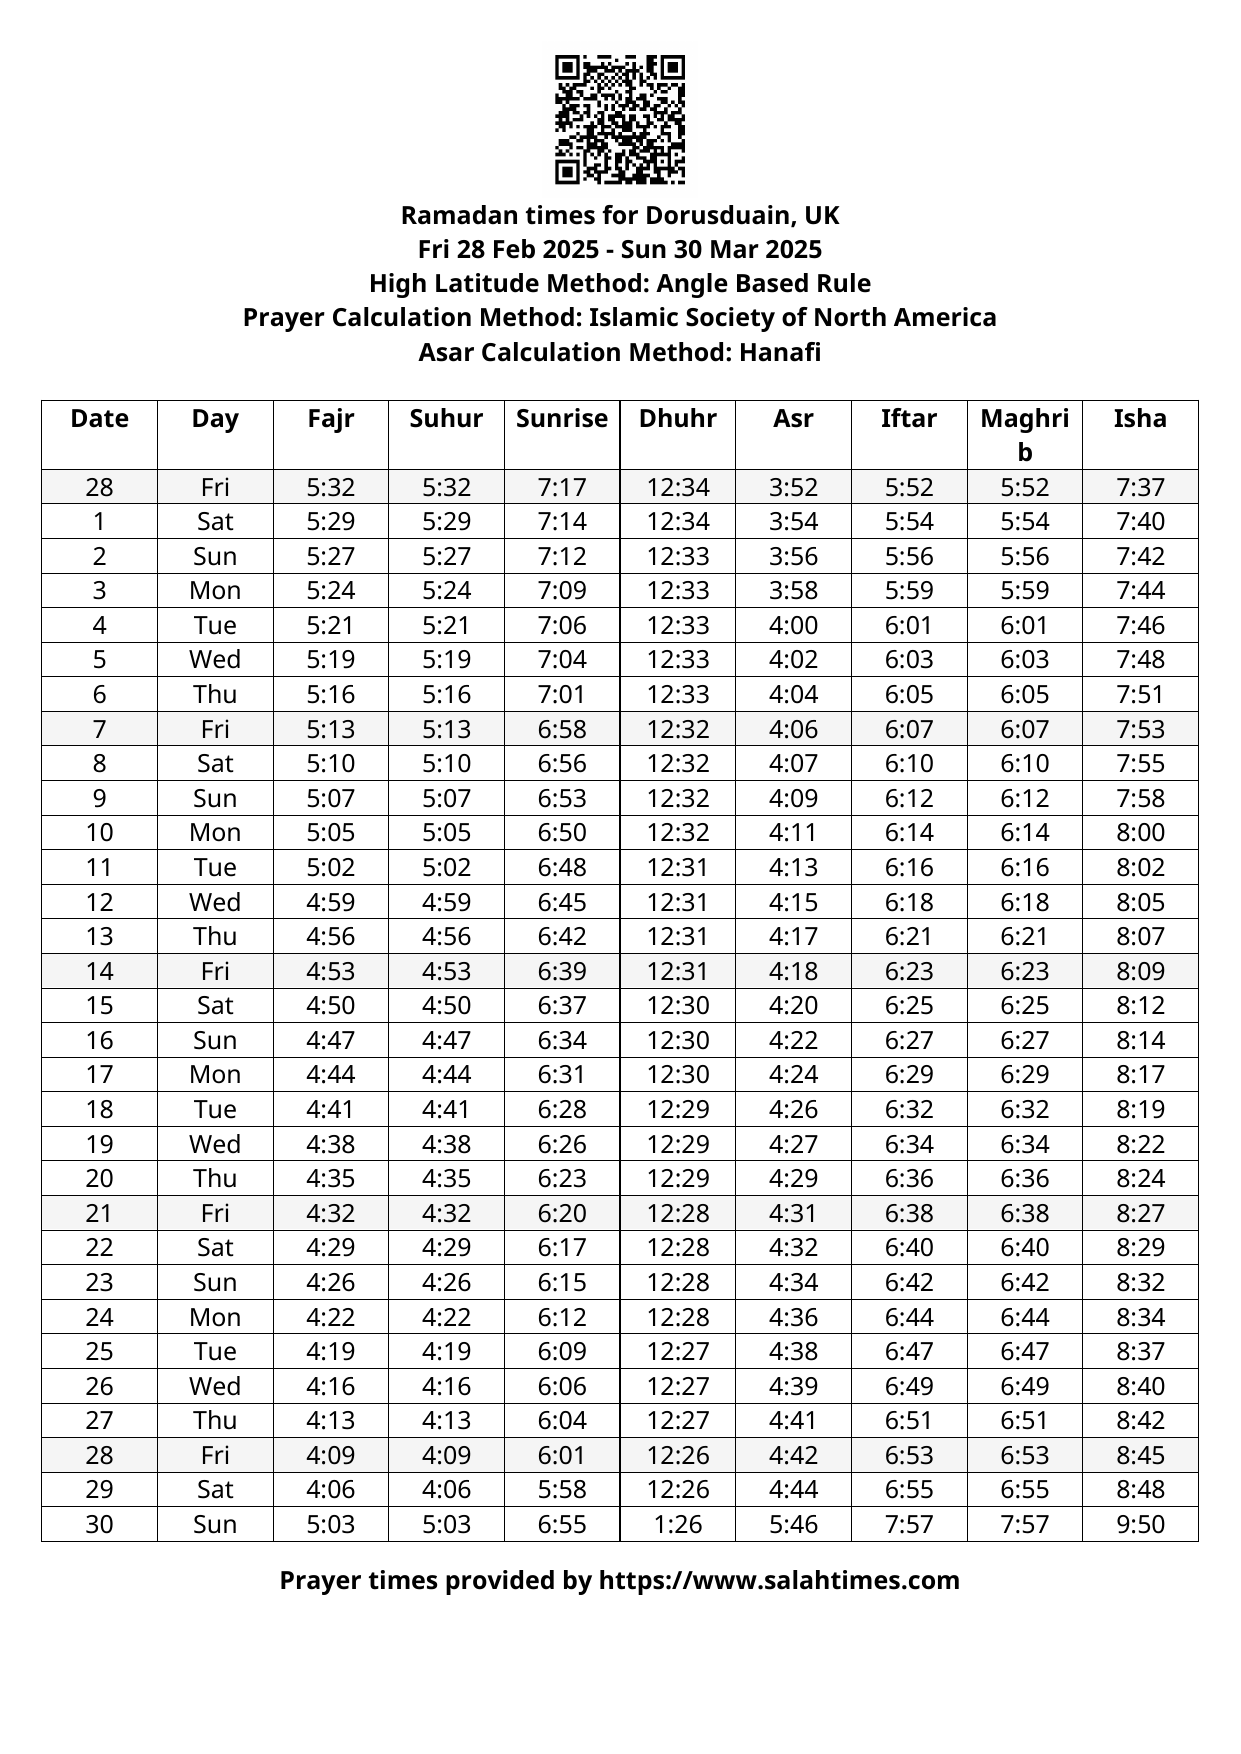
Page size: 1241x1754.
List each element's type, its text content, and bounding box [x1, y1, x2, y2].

table_cell 7:12 [505, 539, 619, 572]
table_cell 5:59 [968, 574, 1082, 607]
table_header Day [158, 401, 273, 469]
table_cell Sun [158, 1507, 273, 1541]
table_cell 5:19 [389, 643, 504, 676]
table_cell 7:57 [968, 1507, 1082, 1541]
table_cell 12:30 [621, 989, 735, 1022]
table_cell 6:01 [968, 608, 1082, 642]
table_cell 4:53 [274, 954, 388, 987]
table_cell 5:29 [389, 504, 504, 538]
table_cell 8:34 [1083, 1300, 1198, 1333]
table_cell 3:54 [736, 504, 851, 538]
table_cell 8:00 [1083, 816, 1198, 849]
table_cell 7:14 [505, 504, 619, 538]
table_cell 12:31 [621, 850, 735, 884]
table_cell 4:07 [736, 746, 851, 780]
table_cell 4:41 [736, 1404, 851, 1437]
table_cell 4:09 [389, 1438, 504, 1472]
table_cell 8:27 [1083, 1196, 1198, 1229]
table_cell 12:33 [621, 608, 735, 642]
table_cell 18 [42, 1092, 157, 1126]
table_cell 6:31 [505, 1058, 619, 1091]
table_cell 4:22 [389, 1300, 504, 1333]
table_cell 6:39 [505, 954, 619, 987]
table_cell 12:26 [621, 1473, 735, 1506]
table_cell 6:12 [968, 781, 1082, 814]
table_cell 4:22 [274, 1300, 388, 1333]
table_cell 8:12 [1083, 989, 1198, 1022]
table_cell 4:19 [389, 1334, 504, 1368]
table_cell 4:39 [736, 1369, 851, 1402]
table_cell 4:04 [736, 677, 851, 711]
table_cell 12:32 [621, 781, 735, 814]
table_cell 7:55 [1083, 746, 1198, 780]
table_cell Wed [158, 1369, 273, 1402]
table_cell 5:52 [852, 470, 967, 503]
table_cell 4:18 [736, 954, 851, 987]
table_cell 12:28 [621, 1196, 735, 1229]
table_cell 11 [42, 850, 157, 884]
table_cell Mon [158, 816, 273, 849]
table_cell Thu [158, 1404, 273, 1437]
table_cell 27 [42, 1404, 157, 1437]
table_cell 5:29 [274, 504, 388, 538]
table_cell 13 [42, 919, 157, 953]
table_cell 24 [42, 1300, 157, 1333]
table_cell Tue [158, 850, 273, 884]
table_cell 4:11 [736, 816, 851, 849]
table_cell 5:54 [968, 504, 1082, 538]
table_cell Sat [158, 746, 273, 780]
table_cell 5:54 [852, 504, 967, 538]
picture [542, 41, 699, 198]
table_cell 12:28 [621, 1300, 735, 1333]
table_cell 5:16 [389, 677, 504, 711]
table_cell 4 [42, 608, 157, 642]
table_cell 5:21 [389, 608, 504, 642]
table_cell 9:50 [1083, 1507, 1198, 1541]
table_cell 6:15 [505, 1265, 619, 1299]
table_cell 7:48 [1083, 643, 1198, 676]
table_cell 6:40 [852, 1231, 967, 1264]
table_cell 4:22 [736, 1023, 851, 1057]
table_cell 6:53 [852, 1438, 967, 1472]
table_cell 4:16 [389, 1369, 504, 1402]
table_cell 8:19 [1083, 1092, 1198, 1126]
table_cell 6:53 [505, 781, 619, 814]
table_cell Mon [158, 1058, 273, 1091]
table_cell 8:07 [1083, 919, 1198, 953]
table_cell 4:13 [274, 1404, 388, 1437]
table_cell 28 [42, 470, 157, 503]
table_cell 7:53 [1083, 712, 1198, 745]
table_cell 5:19 [274, 643, 388, 676]
table_cell 4:17 [736, 919, 851, 953]
table_cell 6:37 [505, 989, 619, 1022]
table_cell 6:55 [968, 1473, 1082, 1506]
table_header Fajr [274, 401, 388, 469]
table_cell 6:07 [852, 712, 967, 745]
table_header Maghrib [968, 401, 1082, 469]
table_cell 6:05 [968, 677, 1082, 711]
table_cell 12:29 [621, 1127, 735, 1160]
table_cell 5:13 [274, 712, 388, 745]
table_cell 9 [42, 781, 157, 814]
table_cell 7:57 [852, 1507, 967, 1541]
table_cell 17 [42, 1058, 157, 1091]
table_cell 12:33 [621, 574, 735, 607]
table_cell 8:45 [1083, 1438, 1198, 1472]
table_cell 12:33 [621, 643, 735, 676]
table_cell 6:49 [852, 1369, 967, 1402]
table_cell 5:24 [274, 574, 388, 607]
table_cell 12:31 [621, 885, 735, 918]
table_cell 4:19 [274, 1334, 388, 1368]
table_cell 4:27 [736, 1127, 851, 1160]
table_cell 6:03 [968, 643, 1082, 676]
table_cell 6:42 [852, 1265, 967, 1299]
table_cell 5 [42, 643, 157, 676]
table_cell 7:40 [1083, 504, 1198, 538]
table_cell 6:17 [505, 1231, 619, 1264]
table_header Isha [1083, 401, 1198, 469]
text Asar Calculation Method: Hanafi [42, 334, 1198, 368]
table_cell 5:03 [274, 1507, 388, 1541]
table_cell 12:27 [621, 1334, 735, 1368]
table_cell Fri [158, 1196, 273, 1229]
table_cell 4:06 [274, 1473, 388, 1506]
table_cell 4:29 [736, 1161, 851, 1195]
table_cell Thu [158, 919, 273, 953]
table_cell 8:32 [1083, 1265, 1198, 1299]
table_cell 4:16 [274, 1369, 388, 1402]
table_cell 4:13 [736, 850, 851, 884]
table_cell 6:27 [852, 1023, 967, 1057]
table_cell 6:55 [852, 1473, 967, 1506]
table_cell 5:07 [389, 781, 504, 814]
table_cell 2 [42, 539, 157, 572]
table_cell 12:33 [621, 677, 735, 711]
table_cell 6:21 [852, 919, 967, 953]
table_header Date [42, 401, 157, 469]
table_cell 4:32 [736, 1231, 851, 1264]
table_cell 5:21 [274, 608, 388, 642]
table_cell 6:53 [968, 1438, 1082, 1472]
table_cell 4:56 [274, 919, 388, 953]
table_cell 16 [42, 1023, 157, 1057]
table_cell 12:27 [621, 1404, 735, 1437]
table_cell 12:34 [621, 470, 735, 503]
text Ramadan times for Dorusduain, UK [42, 198, 1198, 232]
table_header Asr [736, 401, 851, 469]
table_cell Sat [158, 1473, 273, 1506]
table_cell 5:27 [274, 539, 388, 572]
text High Latitude Method: Angle Based Rule [42, 266, 1198, 300]
table_cell 5:13 [389, 712, 504, 745]
table_cell 7:51 [1083, 677, 1198, 711]
table_cell Sun [158, 1265, 273, 1299]
table_cell 4:38 [736, 1334, 851, 1368]
table_cell Sat [158, 504, 273, 538]
table_cell 12:34 [621, 504, 735, 538]
table_cell 8:29 [1083, 1231, 1198, 1264]
table_cell 4:41 [389, 1092, 504, 1126]
table_cell Mon [158, 574, 273, 607]
table_cell 12:32 [621, 746, 735, 780]
table_cell 12:26 [621, 1438, 735, 1472]
table_cell 6:26 [505, 1127, 619, 1160]
table_cell 4:53 [389, 954, 504, 987]
table_cell Tue [158, 1092, 273, 1126]
table_cell 5:56 [852, 539, 967, 572]
table_cell 5:24 [389, 574, 504, 607]
table_cell 4:06 [736, 712, 851, 745]
table_cell 7:01 [505, 677, 619, 711]
table_cell 5:05 [389, 816, 504, 849]
table_cell 12:30 [621, 1058, 735, 1091]
table_cell 5:02 [389, 850, 504, 884]
table_cell 6 [42, 677, 157, 711]
table_cell 5:56 [968, 539, 1082, 572]
table_cell 6:32 [852, 1092, 967, 1126]
table_cell 6:55 [505, 1507, 619, 1541]
text Fri 28 Feb 2025 - Sun 30 Mar 2025 [42, 232, 1198, 266]
table_cell 4:50 [274, 989, 388, 1022]
table_cell 12:32 [621, 816, 735, 849]
table_cell 1 [42, 504, 157, 538]
table_cell 8:02 [1083, 850, 1198, 884]
table_cell 3:52 [736, 470, 851, 503]
table_cell 6:21 [968, 919, 1082, 953]
table_cell 7:46 [1083, 608, 1198, 642]
table_cell 6:56 [505, 746, 619, 780]
table_cell 6:12 [505, 1300, 619, 1333]
table_cell Fri [158, 712, 273, 745]
table_cell 4:44 [389, 1058, 504, 1091]
table_cell 4:32 [274, 1196, 388, 1229]
table_cell 6:18 [968, 885, 1082, 918]
table_cell 23 [42, 1265, 157, 1299]
table_cell 4:00 [736, 608, 851, 642]
table_cell 5:07 [274, 781, 388, 814]
table_cell 6:23 [968, 954, 1082, 987]
table_cell 6:01 [852, 608, 967, 642]
table_cell Tue [158, 608, 273, 642]
table_cell 4:59 [274, 885, 388, 918]
table_cell 4:26 [389, 1265, 504, 1299]
table_cell 4:26 [274, 1265, 388, 1299]
table_cell Sun [158, 781, 273, 814]
table_cell 6:28 [505, 1092, 619, 1126]
table_cell 6:44 [968, 1300, 1082, 1333]
table_cell 6:34 [505, 1023, 619, 1057]
table_cell 6:42 [505, 919, 619, 953]
table_cell 6:29 [852, 1058, 967, 1091]
table_cell 6:36 [852, 1161, 967, 1195]
table_cell 8:24 [1083, 1161, 1198, 1195]
table_cell 6:18 [852, 885, 967, 918]
text Prayer Calculation Method: Islamic Society of North America [42, 300, 1198, 334]
table_cell 6:40 [968, 1231, 1082, 1264]
table_cell 10 [42, 816, 157, 849]
table_cell 8:48 [1083, 1473, 1198, 1506]
table_cell 12:27 [621, 1369, 735, 1402]
table_cell 12:28 [621, 1265, 735, 1299]
table_cell Wed [158, 885, 273, 918]
table_cell 4:13 [389, 1404, 504, 1437]
table_cell 6:38 [852, 1196, 967, 1229]
table_cell Fri [158, 1438, 273, 1472]
table_cell 6:49 [968, 1369, 1082, 1402]
table_cell 6:20 [505, 1196, 619, 1229]
table_cell 6:27 [968, 1023, 1082, 1057]
table_cell 4:42 [736, 1438, 851, 1472]
table_cell 4:36 [736, 1300, 851, 1333]
table_cell 6:51 [968, 1404, 1082, 1437]
table_cell 4:09 [736, 781, 851, 814]
table_cell 4:32 [389, 1196, 504, 1229]
table_cell 12:31 [621, 919, 735, 953]
table_cell 21 [42, 1196, 157, 1229]
table_cell Thu [158, 1161, 273, 1195]
table_cell 5:59 [852, 574, 967, 607]
table_cell 7:44 [1083, 574, 1198, 607]
table_cell 6:58 [505, 712, 619, 745]
table_cell 6:42 [968, 1265, 1082, 1299]
table_cell 6:34 [968, 1127, 1082, 1160]
table_cell 7:04 [505, 643, 619, 676]
table_header Suhur [389, 401, 504, 469]
table_cell 12:28 [621, 1231, 735, 1264]
table_cell 29 [42, 1473, 157, 1506]
table_cell 12:33 [621, 539, 735, 572]
table_cell 5:05 [274, 816, 388, 849]
table_cell 3:56 [736, 539, 851, 572]
table_cell 4:29 [389, 1231, 504, 1264]
table_cell 6:10 [968, 746, 1082, 780]
table_cell 5:46 [736, 1507, 851, 1541]
table_cell 4:38 [274, 1127, 388, 1160]
table_cell 4:41 [274, 1092, 388, 1126]
table_cell 12:32 [621, 712, 735, 745]
table_cell 6:44 [852, 1300, 967, 1333]
table_cell 5:52 [968, 470, 1082, 503]
table_cell 4:26 [736, 1092, 851, 1126]
table_cell 12:29 [621, 1092, 735, 1126]
table_cell 5:32 [389, 470, 504, 503]
table_cell 6:51 [852, 1404, 967, 1437]
table_cell 4:38 [389, 1127, 504, 1160]
table_cell Fri [158, 470, 273, 503]
table_cell 8:37 [1083, 1334, 1198, 1368]
table_cell 6:16 [968, 850, 1082, 884]
table_cell 14 [42, 954, 157, 987]
table_cell 6:12 [852, 781, 967, 814]
table_cell 7:58 [1083, 781, 1198, 814]
table_cell 6:50 [505, 816, 619, 849]
table_header Sunrise [505, 401, 619, 469]
table_cell 5:03 [389, 1507, 504, 1541]
table_cell 25 [42, 1334, 157, 1368]
table_cell 6:36 [968, 1161, 1082, 1195]
table_cell 28 [42, 1438, 157, 1472]
table_cell 5:27 [389, 539, 504, 572]
table_cell 6:48 [505, 850, 619, 884]
table_cell 4:47 [274, 1023, 388, 1057]
table_cell 4:35 [274, 1161, 388, 1195]
table_cell 6:45 [505, 885, 619, 918]
table_cell 6:25 [968, 989, 1082, 1022]
table_cell 7 [42, 712, 157, 745]
table_header Iftar [852, 401, 967, 469]
table_cell 7:06 [505, 608, 619, 642]
table_cell 6:14 [968, 816, 1082, 849]
table_cell 5:16 [274, 677, 388, 711]
table_cell 22 [42, 1231, 157, 1264]
table_cell 4:15 [736, 885, 851, 918]
table_cell 4:20 [736, 989, 851, 1022]
table_cell 5:10 [274, 746, 388, 780]
table_cell 1:26 [621, 1507, 735, 1541]
table_cell 4:06 [389, 1473, 504, 1506]
table_cell 4:44 [736, 1473, 851, 1506]
table_cell 12:31 [621, 954, 735, 987]
table_cell 4:59 [389, 885, 504, 918]
table_cell 6:16 [852, 850, 967, 884]
table_cell 12:30 [621, 1023, 735, 1057]
table_cell 6:01 [505, 1438, 619, 1472]
table_cell 6:06 [505, 1369, 619, 1402]
table_cell 6:23 [505, 1161, 619, 1195]
table_cell 6:07 [968, 712, 1082, 745]
table_cell Tue [158, 1334, 273, 1368]
table_header Dhuhr [621, 401, 735, 469]
table_cell 6:29 [968, 1058, 1082, 1091]
table_cell 6:32 [968, 1092, 1082, 1126]
table_cell 8:09 [1083, 954, 1198, 987]
table_cell 6:10 [852, 746, 967, 780]
table_cell 7:09 [505, 574, 619, 607]
table_cell 6:47 [968, 1334, 1082, 1368]
table_cell 4:56 [389, 919, 504, 953]
table_cell 8:14 [1083, 1023, 1198, 1057]
table_cell 8:05 [1083, 885, 1198, 918]
text Prayer times provided by https://www.salahtimes.com [42, 1563, 1198, 1597]
table_cell 8:17 [1083, 1058, 1198, 1091]
table_cell 7:37 [1083, 470, 1198, 503]
table_cell 8:22 [1083, 1127, 1198, 1160]
table_cell 12 [42, 885, 157, 918]
table_cell 6:47 [852, 1334, 967, 1368]
table_cell 30 [42, 1507, 157, 1541]
table_cell 6:14 [852, 816, 967, 849]
table_cell 6:03 [852, 643, 967, 676]
table_cell Wed [158, 1127, 273, 1160]
table_cell 4:44 [274, 1058, 388, 1091]
table_cell 6:34 [852, 1127, 967, 1160]
table_cell 8:40 [1083, 1369, 1198, 1402]
table_cell 6:05 [852, 677, 967, 711]
table_cell 3:58 [736, 574, 851, 607]
table_cell Sun [158, 1023, 273, 1057]
table_cell Sun [158, 539, 273, 572]
table_cell 19 [42, 1127, 157, 1160]
table_cell 5:32 [274, 470, 388, 503]
table_cell 6:09 [505, 1334, 619, 1368]
table_cell 4:50 [389, 989, 504, 1022]
table_cell 12:29 [621, 1161, 735, 1195]
table_cell 4:31 [736, 1196, 851, 1229]
table_cell 3 [42, 574, 157, 607]
table_cell 7:17 [505, 470, 619, 503]
table_cell 4:35 [389, 1161, 504, 1195]
table_cell 5:02 [274, 850, 388, 884]
table_cell 4:34 [736, 1265, 851, 1299]
table_cell 6:04 [505, 1404, 619, 1437]
table_cell 6:38 [968, 1196, 1082, 1229]
table_cell 26 [42, 1369, 157, 1402]
table_cell 4:09 [274, 1438, 388, 1472]
table_cell 8:42 [1083, 1404, 1198, 1437]
table_cell 4:47 [389, 1023, 504, 1057]
table_cell 5:10 [389, 746, 504, 780]
table_cell Sat [158, 1231, 273, 1264]
table_cell 5:58 [505, 1473, 619, 1506]
table_cell 20 [42, 1161, 157, 1195]
table_cell 7:42 [1083, 539, 1198, 572]
table_cell 4:29 [274, 1231, 388, 1264]
table_cell 4:24 [736, 1058, 851, 1091]
table_cell Wed [158, 643, 273, 676]
table_cell 4:02 [736, 643, 851, 676]
table_cell 15 [42, 989, 157, 1022]
table_cell Thu [158, 677, 273, 711]
table_cell Mon [158, 1300, 273, 1333]
table_cell Fri [158, 954, 273, 987]
table_cell Sat [158, 989, 273, 1022]
table_cell 6:23 [852, 954, 967, 987]
table_cell 8 [42, 746, 157, 780]
table_cell 6:25 [852, 989, 967, 1022]
